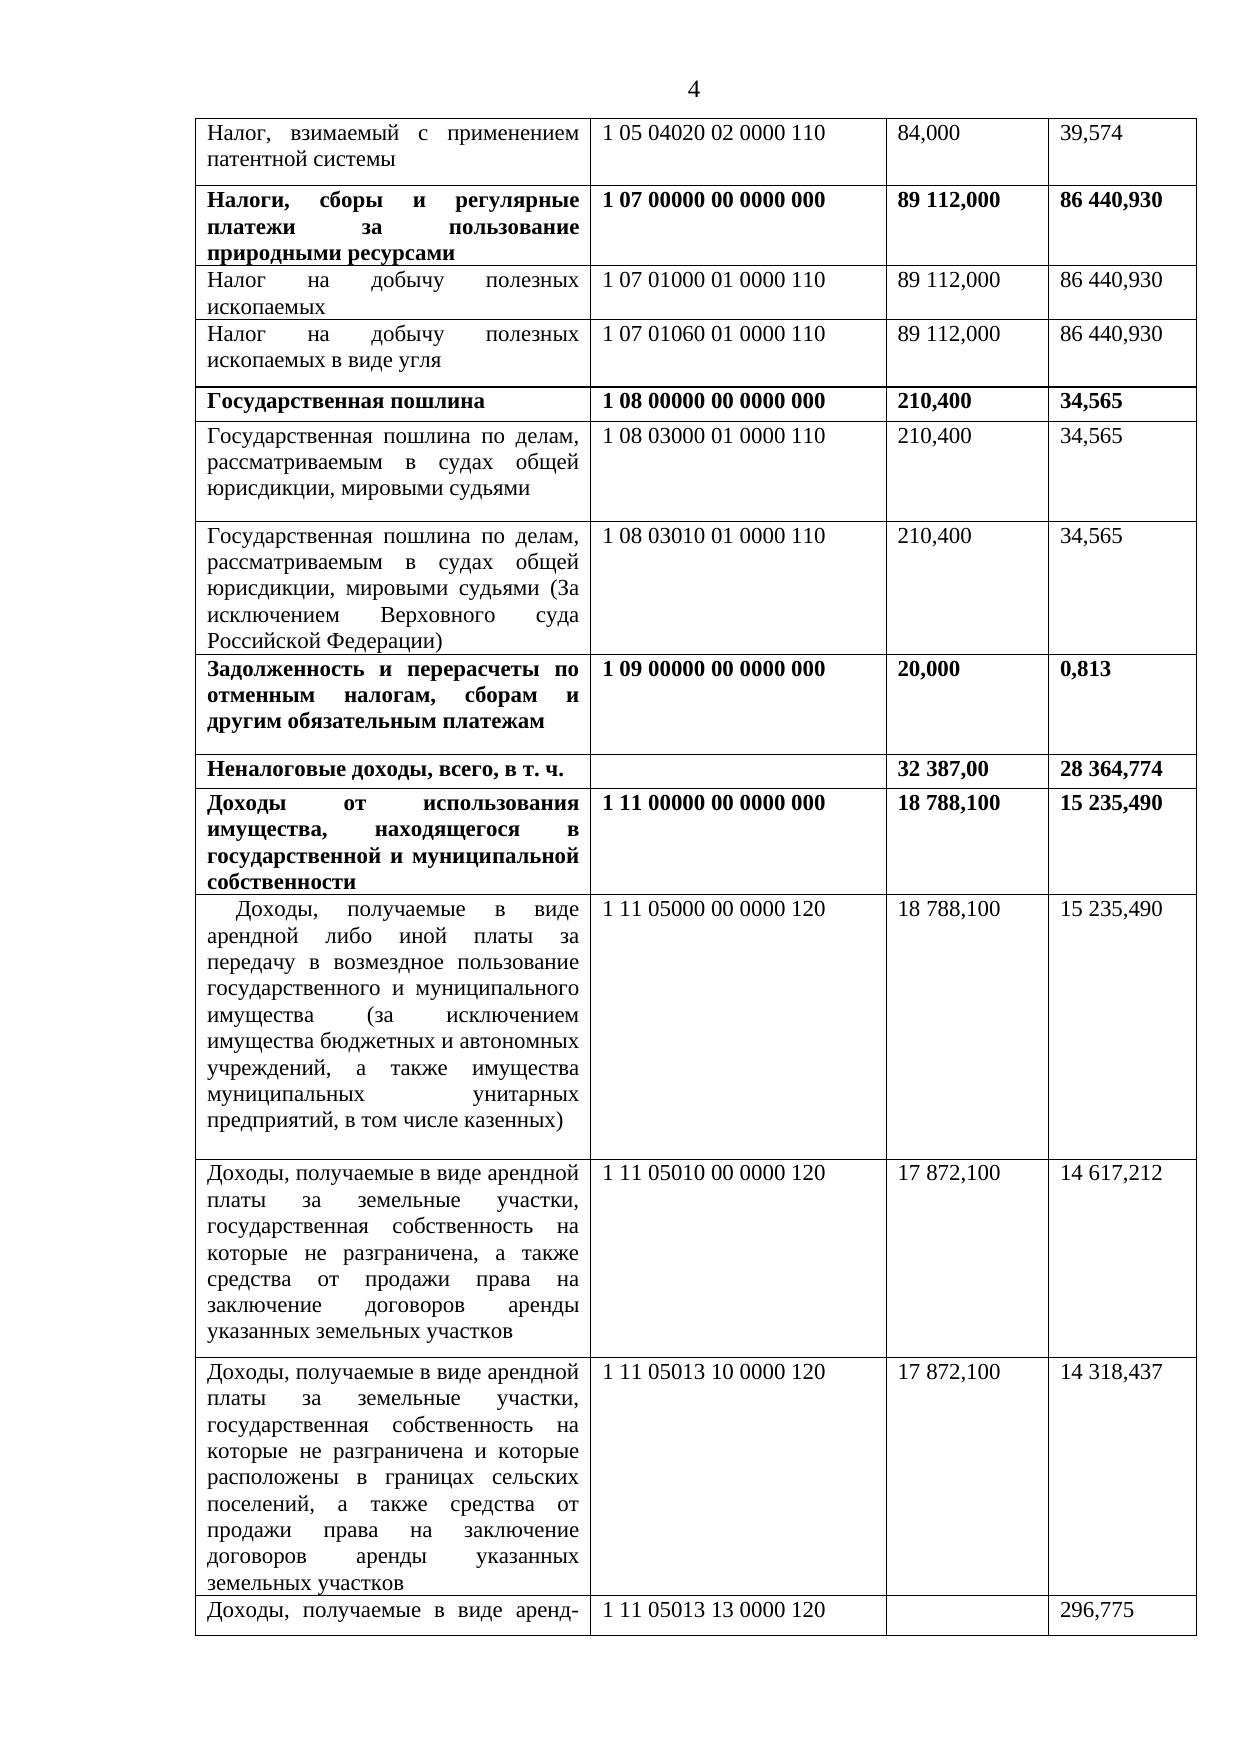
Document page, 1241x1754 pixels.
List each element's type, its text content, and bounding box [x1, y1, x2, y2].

table_cell 20,000 [887, 655, 1048, 753]
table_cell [196, 1596, 590, 1635]
table_cell 15 235,490 [1049, 895, 1196, 1158]
table_cell 17 872,100 [887, 1358, 1048, 1595]
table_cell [591, 1596, 886, 1635]
table_cell Налог, взимаемый с применением патентной системы [196, 119, 590, 185]
table_cell 1 08 03000 01 0000 110 [591, 422, 886, 521]
table_cell 86 440,930 [1049, 266, 1196, 319]
table_cell 0,813 [1049, 655, 1196, 753]
table_cell 34,565 [1049, 388, 1196, 421]
table_cell 86 440,930 [1049, 320, 1196, 386]
table_cell 210,400 [887, 388, 1048, 421]
table_cell Государственная пошлина по делам, рассматриваемым в судах общей юрисдикции, мировыми судьями [196, 422, 590, 521]
table_cell Налог на добычу полезных ископаемых в виде угля [196, 320, 590, 386]
table_cell [591, 755, 886, 788]
table_cell 14 318,437 [1049, 1358, 1196, 1595]
table_cell 14 617,212 [1049, 1160, 1196, 1357]
table_cell 1 05 04020 02 0000 110 [591, 119, 886, 185]
table_cell Государственная пошлина [196, 388, 590, 421]
table_cell Налог на добычу полезных ископаемых [196, 266, 590, 319]
table_cell Налоги, сборы и регулярные платежи за пользование природными ресурсами [196, 186, 590, 265]
table_cell 1 11 00000 00 0000 000 [591, 789, 886, 894]
table_cell 18 788,100 [887, 789, 1048, 894]
table_cell 210,400 [887, 422, 1048, 521]
table_cell 32 387,00 [887, 755, 1048, 788]
table_cell Неналоговые доходы, всего, в т. ч. [196, 755, 590, 788]
table_cell Доходы, получаемые в виде арендной платы за земельные участки, государственная собственность на которые не разграничена и которые расположены в границах сельских поселений, а также средства от продажи права на заключение договоров аренды указанных земельных участков [196, 1358, 590, 1595]
table_cell 39,574 [1049, 119, 1196, 185]
table_cell 1 11 05000 00 0000 120 [591, 895, 886, 1158]
table_cell 1 11 05010 00 0000 120 [591, 1160, 886, 1357]
table_cell 34,565 [1049, 522, 1196, 653]
table_cell 1 07 01060 01 0000 110 [591, 320, 886, 386]
table_cell 1 07 01000 01 0000 110 [591, 266, 886, 319]
table_cell 210,400 [887, 522, 1048, 653]
table_cell 86 440,930 [1049, 186, 1196, 265]
table_cell 18 788,100 [887, 895, 1048, 1158]
table_cell Задолженность и перерасчеты по отменным налогам, сборам и другим обязательным платежам [196, 655, 590, 753]
table_cell 17 872,100 [887, 1160, 1048, 1357]
table_cell 89 112,000 [887, 266, 1048, 319]
table_cell 84,000 [887, 119, 1048, 185]
table_cell [887, 1596, 1048, 1635]
table_cell 1 08 03010 01 0000 110 [591, 522, 886, 653]
table_cell 1 09 00000 00 0000 000 [591, 655, 886, 753]
table_cell Доходы от использования имущества, находящегося в государственной и муниципальной собственности [196, 789, 590, 894]
table_cell 296,775 [1049, 1596, 1196, 1635]
table_cell 34,565 [1049, 422, 1196, 521]
table_cell Доходы, получаемые в виде арендной платы за земельные участки, государственная собственность на которые не разграничена, а также средства от продажи права на заключение договоров аренды указанных земельных участков [196, 1160, 590, 1357]
table_cell 1 11 05013 10 0000 120 [591, 1358, 886, 1595]
table_cell 89 112,000 [887, 186, 1048, 265]
table_cell 1 08 00000 00 0000 000 [591, 388, 886, 421]
table_cell Доходы, получаемые в виде арендной либо иной платы за передачу в возмездное пользование государственного и муниципального имущества (за исключением имущества бюджетных и автономных учреждений, а также имущества муниципальных унитарных предприятий, в том числе казенных) [196, 895, 590, 1158]
table_cell 28 364,774 [1049, 755, 1196, 788]
table_cell 15 235,490 [1049, 789, 1196, 894]
table_cell 89 112,000 [887, 320, 1048, 386]
table_cell Государственная пошлина по делам, рассматриваемым в судах общей юрисдикции, мировыми судьями (За исключением Верховного суда Российской Федерации) [196, 522, 590, 653]
table_cell 1 07 00000 00 0000 000 [591, 186, 886, 265]
